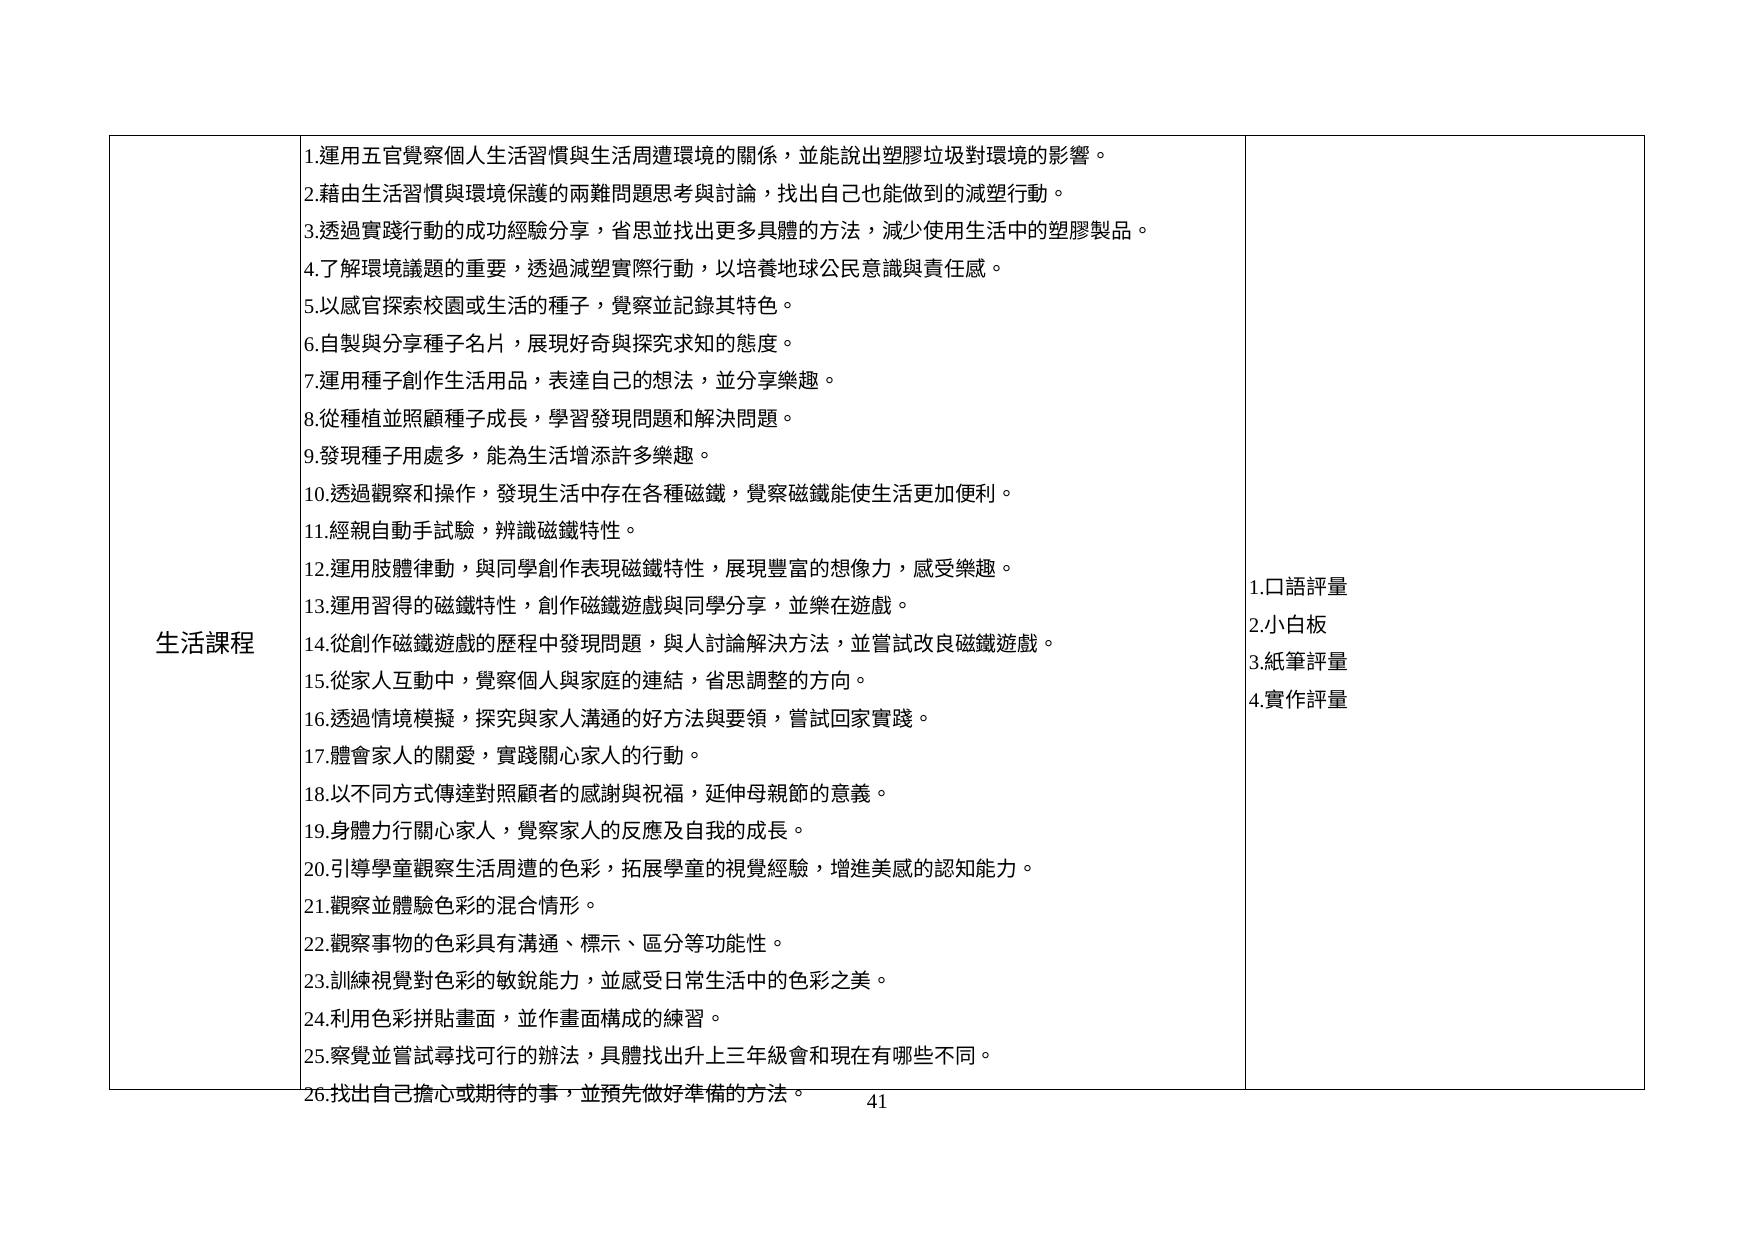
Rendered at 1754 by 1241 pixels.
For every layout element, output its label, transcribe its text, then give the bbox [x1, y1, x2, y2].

table_cell 1.運用五官覺察個人生活習慣與生活周遭環境的關係，並能說出塑膠垃圾對環境的影響。 2.藉由生活習慣與環境保護的兩難問題思考與討論，找出自己也能做到的減塑行動。 3.透過實踐行動的成功經驗分享，省思並找出更多具體的方法，減少使用生活中的塑膠製品。 4.了解環境議題的重要，透過減塑實際行動，以培養地球公民意識與責任感。 5.以感官探索校園或生活的種子，覺察並記錄其特色。 6.自製與分享種子名片，展現好奇與探究求知的態度。 7.運用種子創作生活用品，表達自己的想法，並分享樂趣。 8.從種植並照顧種子成長，學習發現問題和解決問題。 9.發現種子用處多，能為生活增添許多樂趣。 10.透過觀察和操作，發現生活中存在各種磁鐵，覺察磁鐵能使生活更加便利。 11.經親自動手試驗，辨識磁鐵特性。 12.運用肢體律動，與同學創作表現磁鐵特性，展現豐富的想像力，感受樂趣。 13.運用習得的磁鐵特性，創作磁鐵遊戲與同學分享，並樂在遊戲。 14.從創作磁鐵遊戲的歷程中發現問題，與人討論解決方法，並嘗試改良磁鐵遊戲。 15.從家人互動中，覺察個人與家庭的連結，省思調整的方向。 16.透過情境模擬，探究與家人溝通的好方法與要領，嘗試回家實踐。 17.體會家人的關愛，實踐關心家人的行動。 18.以不同方式傳達對照顧者的感謝與祝福，延伸母親節的意義。 19.身體力行關心家人，覺察家人的反應及自我的成長。 20.引導學童觀察生活周遭的色彩，拓展學童的視覺經驗，增進美感的認知能力。 21.觀察並體驗色彩的混合情形。 22.觀察事物的色彩具有溝通、標示、區分等功能性。 23.訓練視覺對色彩的敏銳能力，並感受日常生活中的色彩之美。 24.利用色彩拼貼畫面，並作畫面構成的練習。 25.察覺並嘗試尋找可行的辦法，具體找出升上三年級會和現在有哪些不同。 26.找出自己擔心或期待的事，並預先做好準備的方法。 27.能針對自己的需求，訂定自主學習計畫，在暑假完成。 [301, 136, 1245, 1089]
table_cell 1.口語評量 2.小白板 3.紙筆評量 4.實作評量 [1246, 136, 1644, 1089]
table_cell 生活課程 [110, 136, 300, 1089]
